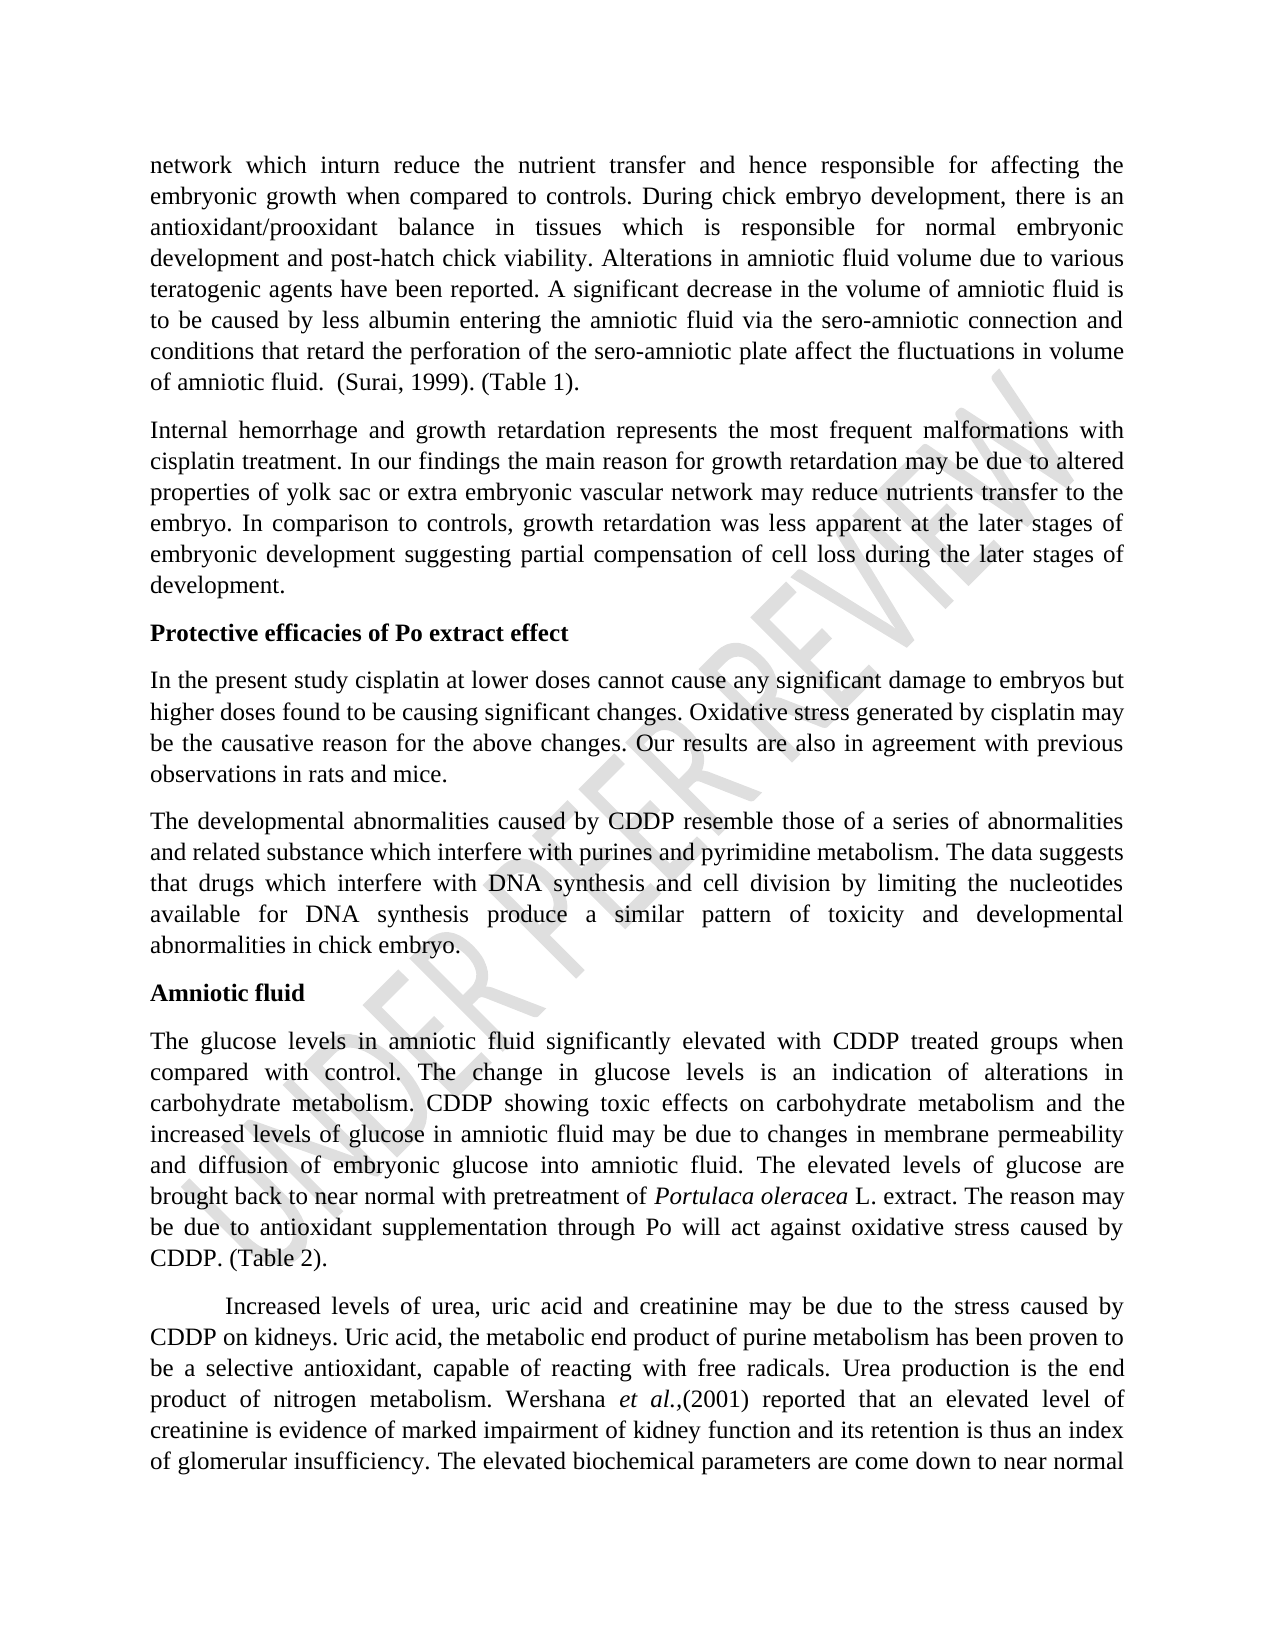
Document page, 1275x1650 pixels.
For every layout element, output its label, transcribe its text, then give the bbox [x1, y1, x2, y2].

text Internal hemorrhage and growth retardation represents the most frequent malformations with cisplatin treatment. In our findings the main reason for growth retardation may be due to altered properties of yolk sac or extra embryonic vascular network may reduce nutrients transfer to the embryo. In comparison to controls, growth retardation was less apparent at the later stages of embryonic development suggesting partial compensation of cell loss during the later stages of development. [150, 415, 1125, 599]
text Amniotic fluid [150, 978, 1125, 1007]
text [150, 150, 1125, 396]
text The developmental abnormalities caused by CDDP resemble those of a series of abnormalities and related substance which interfere with purines and pyrimidine metabolism. The data suggests that drugs which interfere with DNA synthesis and cell division by limiting the nucleotides available for DNA synthesis produce a similar pattern of toxicity and developmental abnormalities in chick embryo. [150, 806, 1125, 959]
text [150, 1291, 1125, 1475]
text Protective efficacies of Po extract effect [150, 618, 1125, 647]
text The glucose levels in amniotic fluid significantly elevated with CDDP treated groups when compared with control. The change in glucose levels is an indication of alterations in carbohydrate metabolism. CDDP showing toxic effects on carbohydrate metabolism and the increased levels of glucose in amniotic fluid may be due to changes in membrane permeability and diffusion of embryonic glucose into amniotic fluid. The elevated levels of glucose are brought back to near normal with pretreatment of Portulaca oleracea L. extract. The reason may be due to antioxidant supplementation through Po will act against oxidative stress caused by CDDP. (Table 2). [150, 1026, 1125, 1272]
text In the present study cisplatin at lower doses cannot cause any significant damage to embryos but higher doses found to be causing significant changes. Oxidative stress generated by cisplatin may be the causative reason for the above changes. Our results are also in agreement with previous observations in rats and mice. [150, 666, 1125, 787]
